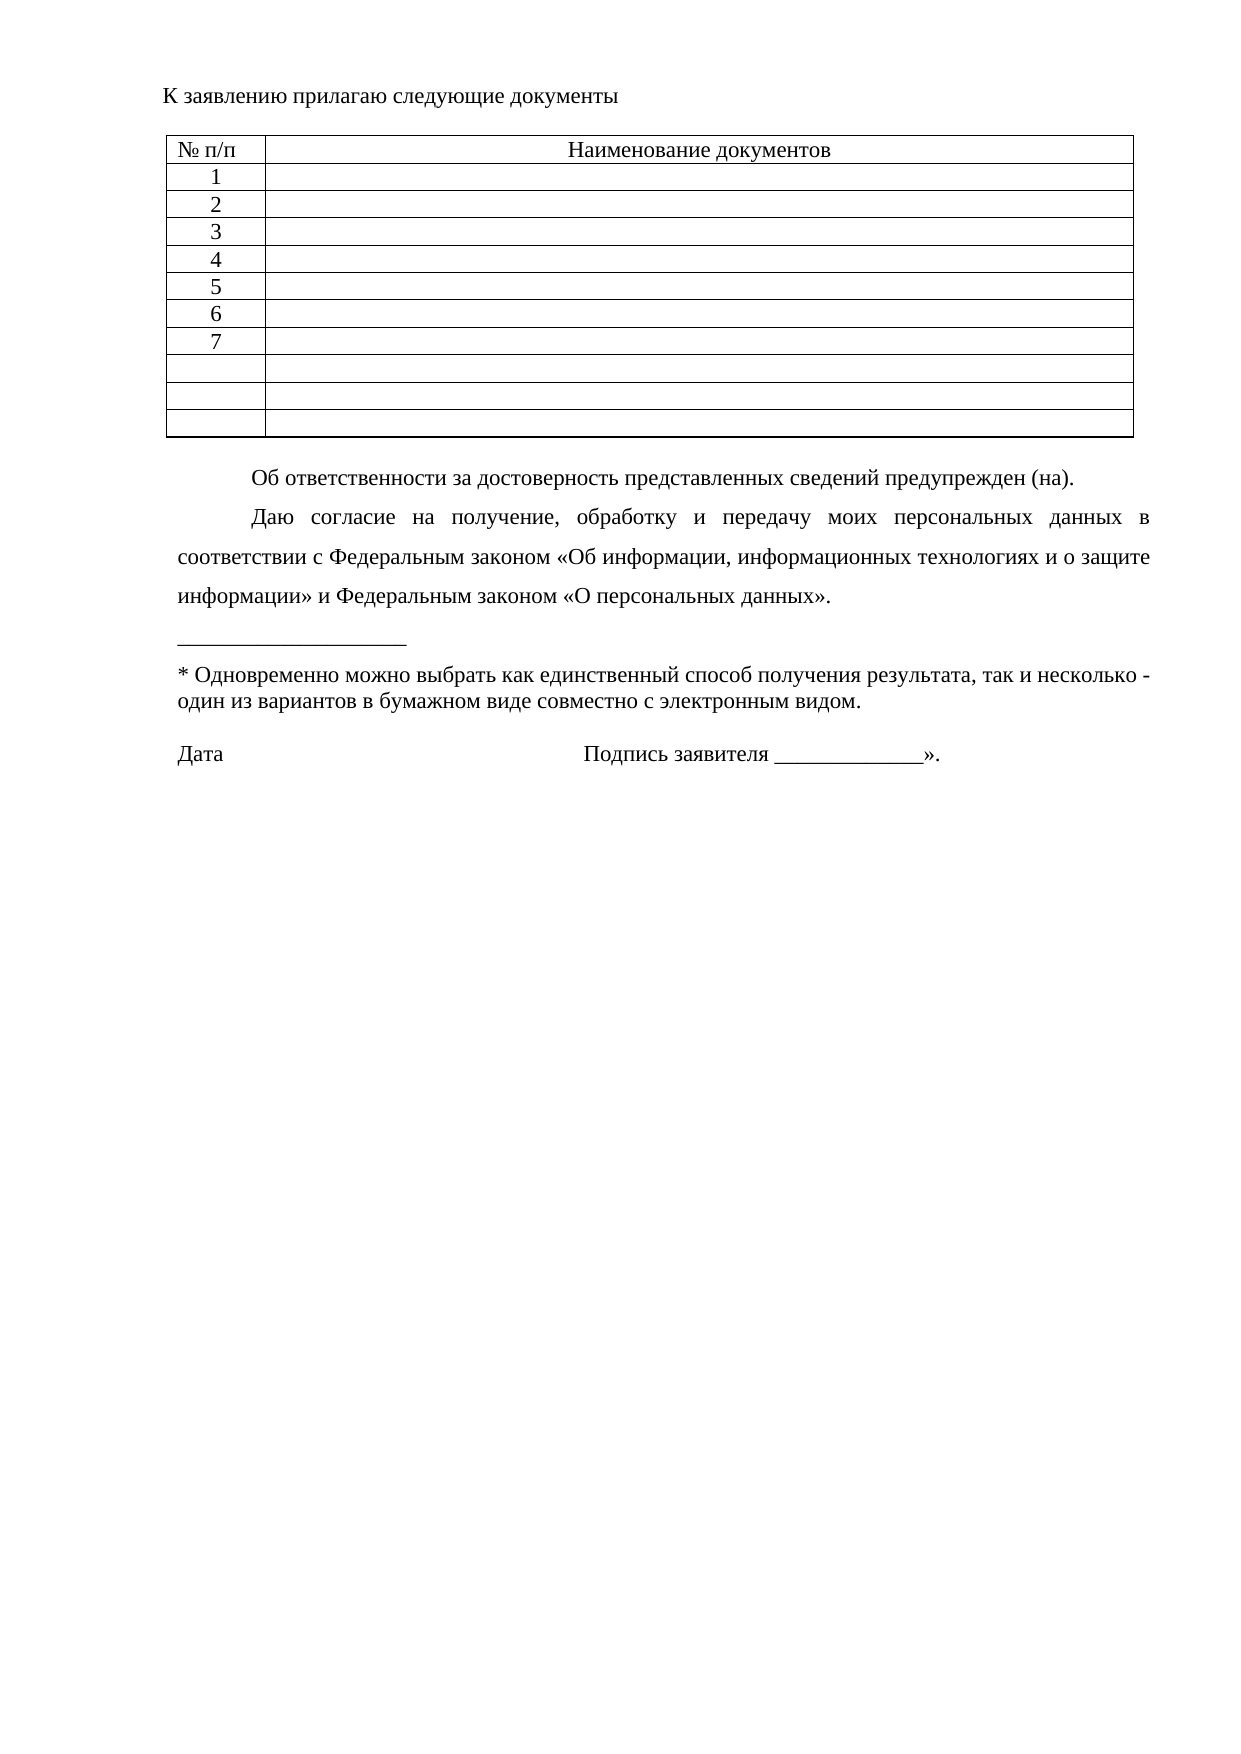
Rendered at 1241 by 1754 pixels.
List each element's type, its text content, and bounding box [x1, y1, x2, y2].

table_cell 6 [167, 300, 265, 327]
table_cell 1 [167, 164, 265, 190]
table_cell [266, 246, 1133, 272]
table_cell 4 [167, 246, 265, 272]
table_cell [167, 410, 265, 436]
table_cell [167, 355, 265, 382]
text * Одновременно можно выбрать как единственный способ получения результата, так и несколько - один из вариантов в бумажном виде совместно с электронным видом. [177, 661, 1152, 714]
text Об ответственности за достоверность представленных сведений предупрежден (на). [177, 464, 1152, 490]
table_cell [266, 191, 1133, 217]
text Даю согласие на получение, обработку и передачу моих персональных данных в соответствии с Федеральным законом «Об информации, информационных технологиях и о защите информации» и Федеральным законом «О персональных данных». [177, 503, 1152, 608]
table_cell [266, 383, 1133, 409]
table_cell [266, 218, 1133, 244]
table_cell [167, 383, 265, 409]
table_header № п/п [167, 136, 265, 162]
table_cell [266, 355, 1133, 382]
text Дата Подпись заявителя _____________». [177, 740, 1152, 767]
table_cell 2 [167, 191, 265, 217]
text К заявлению прилагаю следующие документы [162, 82, 1152, 109]
table_cell [266, 273, 1133, 299]
table_cell [266, 164, 1133, 190]
text ____________________ [177, 622, 1152, 648]
table_cell 3 [167, 218, 265, 244]
table_cell [266, 300, 1133, 327]
table_cell [266, 328, 1133, 354]
table_cell 7 [167, 328, 265, 354]
table_header Наименование документов [266, 136, 1133, 162]
table_cell [266, 410, 1133, 436]
table_cell 5 [167, 273, 265, 299]
